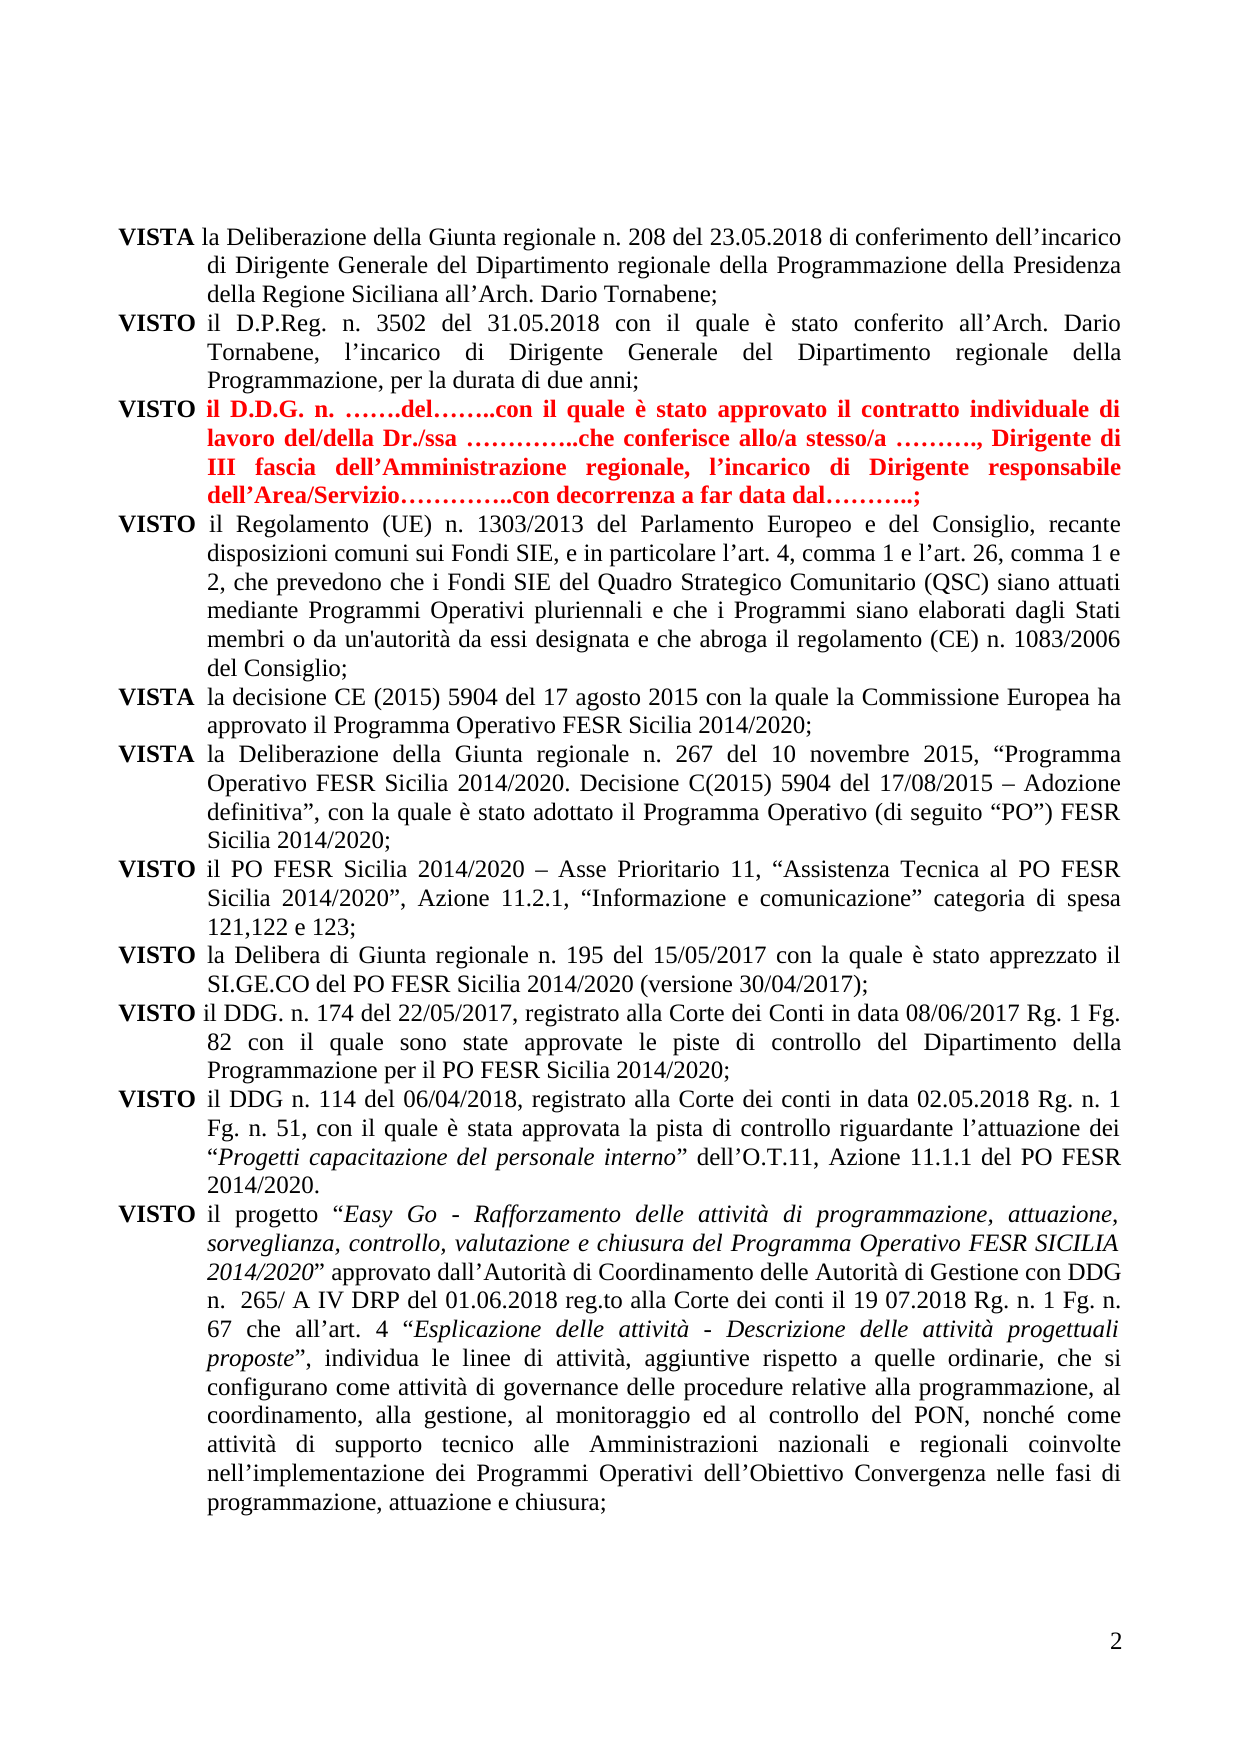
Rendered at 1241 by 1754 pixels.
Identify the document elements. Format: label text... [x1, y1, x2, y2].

text VISTO il PO FESR Sicilia 2014/2020 – Asse Prioritario 11, “Assistenza Tecnica al PO FESR Sicilia 2014/2020”, Azione 11.2.1, “Informazione e comunicazione” categoria di spesa 121,122 e 123; [118, 854, 1122, 940]
text VISTO il D.P.Reg. n. 3502 del 31.05.2018 con il quale è stato conferito all’Arch. Dario Tornabene, l’incarico di Dirigente Generale del Dipartimento regionale della Programmazione, per la durata di due anni; [118, 308, 1122, 394]
text VISTO il D.D.G. n. …….del……..con il quale è stato approvato il contratto individuale di lavoro del/della Dr./ssa …………..che conferisce allo/a stesso/a ………., Dirigente di III fascia dell’Amministrazione regionale, l’incarico di Dirigente responsabile dell’Area/Servizio…………..con decorrenza a far data dal………..; [118, 394, 1122, 509]
text VISTO il progetto “Easy Go - Rafforzamento delle attività di programmazione, attuazione, sorveglianza, controllo, valutazione e chiusura del Programma Operativo FESR SICILIA 2014/2020” approvato dall’Autorità di Coordinamento delle Autorità di Gestione con DDG n. 265/ A IV DRP del 01.06.2018 reg.to alla Corte dei conti il 19 07.2018 Rg. n. 1 Fg. n. 67 che all’art. 4 “Esplicazione delle attività - Descrizione delle attività progettuali proposte”, individua le linee di attività, aggiuntive rispetto a quelle ordinarie, che si configurano come attività di governance delle procedure relative alla programmazione, al coordinamento, alla gestione, al monitoraggio ed al controllo del PON, nonché come attività di supporto tecnico alle Amministrazioni nazionali e regionali coinvolte nell’implementazione dei Programmi Operativi dell’Obiettivo Convergenza nelle fasi di programmazione, attuazione e chiusura; [118, 1199, 1122, 1515]
text VISTO il DDG. n. 174 del 22/05/2017, registrato alla Corte dei Conti in data 08/06/2017 Rg. 1 Fg. 82 con il quale sono state approvate le piste di controllo del Dipartimento della Programmazione per il PO FESR Sicilia 2014/2020; [118, 998, 1122, 1084]
text VISTO la Delibera di Giunta regionale n. 195 del 15/05/2017 con la quale è stato apprezzato il SI.GE.CO del PO FESR Sicilia 2014/2020 (versione 30/04/2017); [118, 940, 1122, 998]
text VISTA la Deliberazione della Giunta regionale n. 267 del 10 novembre 2015, “Programma Operativo FESR Sicilia 2014/2020. Decisione C(2015) 5904 del 17/08/2015 – Adozione definitiva”, con la quale è stato adottato il Programma Operativo (di seguito “PO”) FESR Sicilia 2014/2020; [118, 739, 1122, 854]
text VISTO il DDG n. 114 del 06/04/2018, registrato alla Corte dei conti in data 02.05.2018 Rg. n. 1 Fg. n. 51, con il quale è stata approvata la pista di controllo riguardante l’attuazione dei “Progetti capacitazione del personale interno” dell’O.T.11, Azione 11.1.1 del PO FESR 2014/2020. [118, 1084, 1122, 1199]
text VISTA la Deliberazione della Giunta regionale n. 208 del 23.05.2018 di conferimento dell’incarico di Dirigente Generale del Dipartimento regionale della Programmazione della Presidenza della Regione Siciliana all’Arch. Dario Tornabene; [118, 222, 1122, 308]
text VISTO il Regolamento (UE) n. 1303/2013 del Parlamento Europeo e del Consiglio, recante disposizioni comuni sui Fondi SIE, e in particolare l’art. 4, comma 1 e l’art. 26, comma 1 e 2, che prevedono che i Fondi SIE del Quadro Strategico Comunitario (QSC) siano attuati mediante Programmi Operativi pluriennali e che i Programmi siano elaborati dagli Stati membri o da un'autorità da essi designata e che abroga il regolamento (CE) n. 1083/2006 del Consiglio; [118, 509, 1122, 682]
text VISTA la decisione CE (2015) 5904 del 17 agosto 2015 con la quale la Commissione Europea ha approvato il Programma Operativo FESR Sicilia 2014/2020; [118, 682, 1122, 739]
